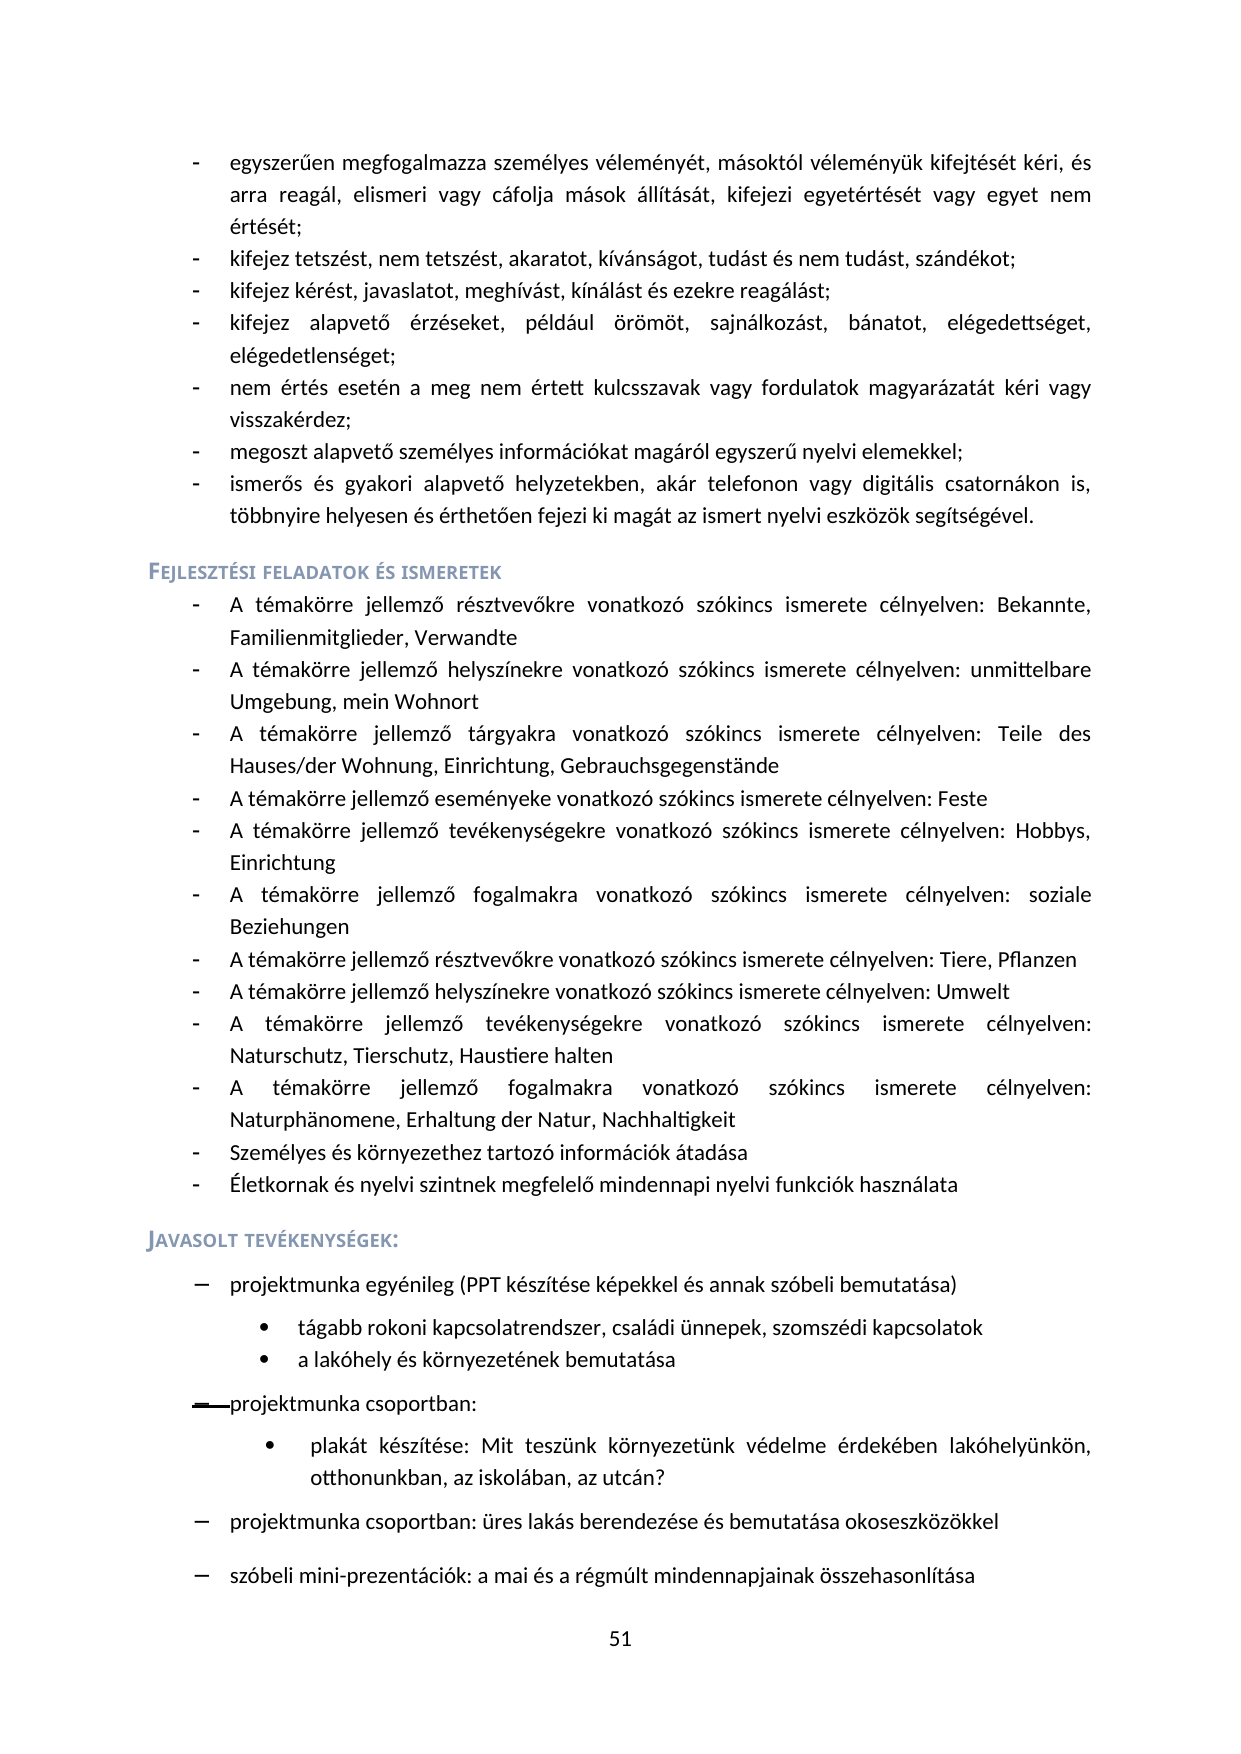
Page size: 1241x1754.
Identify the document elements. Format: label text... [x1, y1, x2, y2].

list ismerős és gyakori alapvető helyzetekben, akár telefonon vagy digitális csatornákon is, többnyire helyesen és érthetően fejezi ki magát az ismert nyelvi eszközök segítségével. [192, 469, 1093, 530]
subtitle Javasolt tevékenységek: [148, 1223, 1093, 1254]
list Személyes és környezethez tartozó információk átadása [192, 1138, 1093, 1166]
list A témakörre jellemző fogalmakra vonatkozó szókincs ismerete célnyelven: Naturphänomene, Erhaltung der Natur, Nachhaltigkeit [192, 1073, 1093, 1134]
list tágabb rokoni kapcsolatrendszer, családi ünnepek, szomszédi kapcsolatok [260, 1313, 1093, 1341]
list nem értés esetén a meg nem értett kulcsszavak vagy fordulatok magyarázatát kéri vagy visszakérdez; [192, 373, 1093, 433]
list kifejez tetszést, nem tetszést, akaratot, kívánságot, tudást és nem tudást, szándékot; [192, 244, 1093, 272]
list A témakörre jellemző helyszínekre vonatkozó szókincs ismerete célnyelven: Umwelt [192, 977, 1093, 1005]
list A témakörre jellemző tárgyakra vonatkozó szókincs ismerete célnyelven: Teile des Hauses/der Wohnung, Einrichtung, Gebrauchsgegenstände [192, 719, 1093, 779]
list Életkornak és nyelvi szintnek megfelelő mindennapi nyelvi funkciók használata [192, 1170, 1093, 1198]
list A témakörre jellemző tevékenységekre vonatkozó szókincs ismerete célnyelven: Hobbys, Einrichtung [192, 816, 1093, 876]
list a lakóhely és környezetének bemutatása [260, 1345, 1093, 1373]
list A témakörre jellemző tevékenységekre vonatkozó szókincs ismerete célnyelven: Naturschutz, Tierschutz, Haustiere halten [192, 1009, 1093, 1069]
list projektmunka egyénileg (PPT készítése képekkel és annak szóbeli bemutatása) [192, 1259, 1093, 1306]
list egyszerűen megfogalmazza személyes véleményét, másoktól véleményük kifejtését kéri, és arra reagál, elismeri vagy cáfolja mások állítását, kifejezi egyetértését vagy egyet nem értését; [192, 148, 1093, 240]
list A témakörre jellemző fogalmakra vonatkozó szókincs ismerete célnyelven: soziale Beziehungen [192, 880, 1093, 941]
list projektmunka csoportban: [192, 1377, 1093, 1424]
list A témakörre jellemző eseményeke vonatkozó szókincs ismerete célnyelven: Feste [192, 784, 1093, 812]
list A témakörre jellemző résztvevőkre vonatkozó szókincs ismerete célnyelven: Bekannte, Familienmitglieder, Verwandte [192, 591, 1093, 651]
list plakát készítése: Mit teszünk környezetünk védelme érdekében lakóhelyünkön, otthonunkban, az iskolában, az utcán? [266, 1431, 1093, 1491]
list projektmunka csoportban: üres lakás berendezése és bemutatása okoseszközökkel [192, 1496, 1093, 1543]
list kifejez alapvető érzéseket, például örömöt, sajnálkozást, bánatot, elégedettséget, elégedetlenséget; [192, 308, 1093, 369]
list A témakörre jellemző helyszínekre vonatkozó szókincs ismerete célnyelven: unmittelbare Umgebung, mein Wohnort [192, 655, 1093, 715]
list megoszt alapvető személyes információkat magáról egyszerű nyelvi elemekkel; [192, 437, 1093, 465]
list kifejez kérést, javaslatot, meghívást, kínálást és ezekre reagálást; [192, 276, 1093, 304]
list szóbeli mini-prezentációk: a mai és a régmúlt mindennapjainak összehasonlítása [192, 1549, 1093, 1597]
list A témakörre jellemző résztvevőkre vonatkozó szókincs ismerete célnyelven: Tiere, Pflanzen [192, 945, 1093, 973]
subtitle Fejlesztési feladatok és ismeretek [148, 555, 1093, 586]
